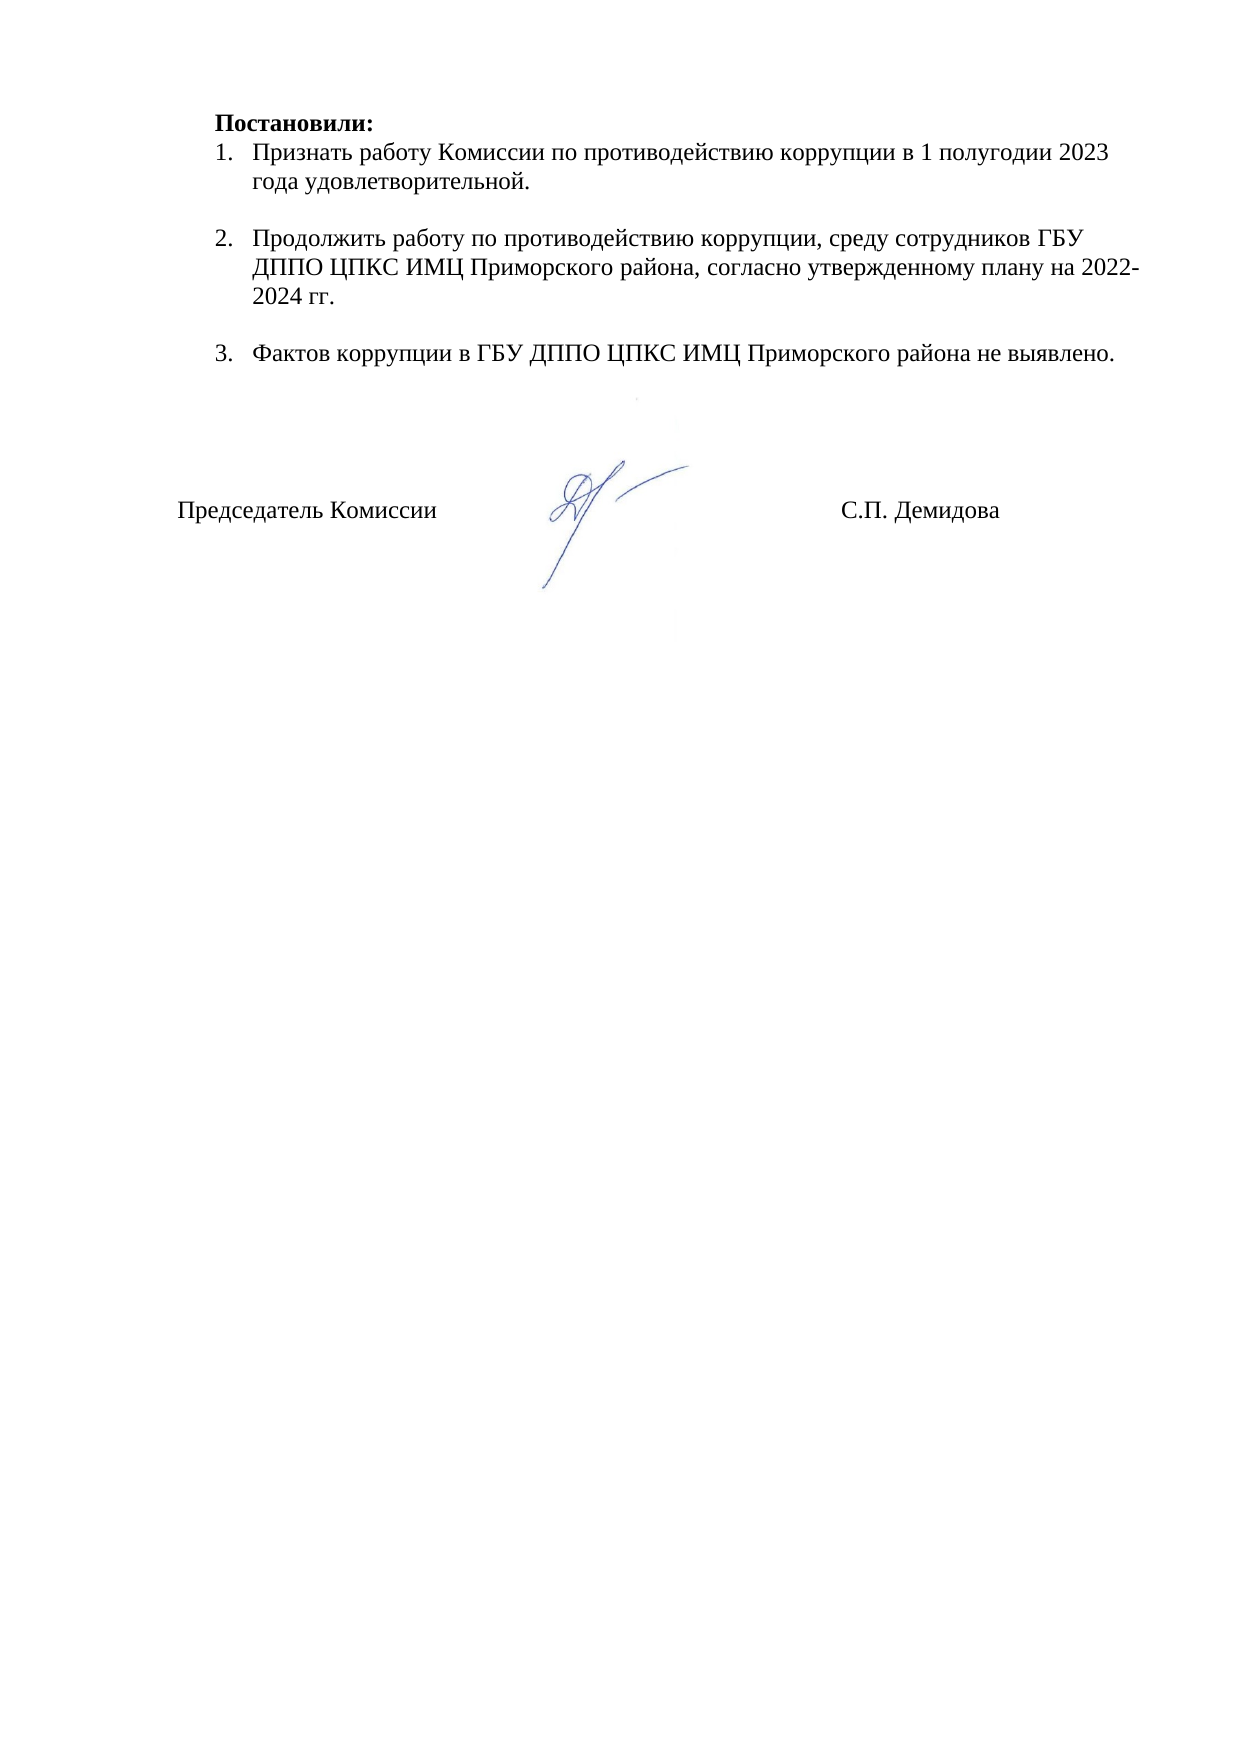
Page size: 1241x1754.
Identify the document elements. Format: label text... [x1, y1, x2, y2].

list Фактов коррупции в ГБУ ДППО ЦПКС ИМЦ Приморского района не выявлено. [214, 338, 1163, 367]
list Признать работу Комиссии по противодействию коррупции в 1 полугодии 2023 года удовлетворительной. [214, 137, 1152, 194]
picture [537, 524, 705, 642]
text Председатель Комиссии С.П. Демидова [177, 495, 1163, 524]
list Продолжить работу по противодействию коррупции, среду сотрудников ГБУ ДППО ЦПКС ИМЦ Приморского района, согласно утвержденному плану на 2022-2024 гг. [214, 223, 1151, 309]
subtitle Постановили: [214, 108, 1163, 137]
picture [537, 397, 705, 495]
